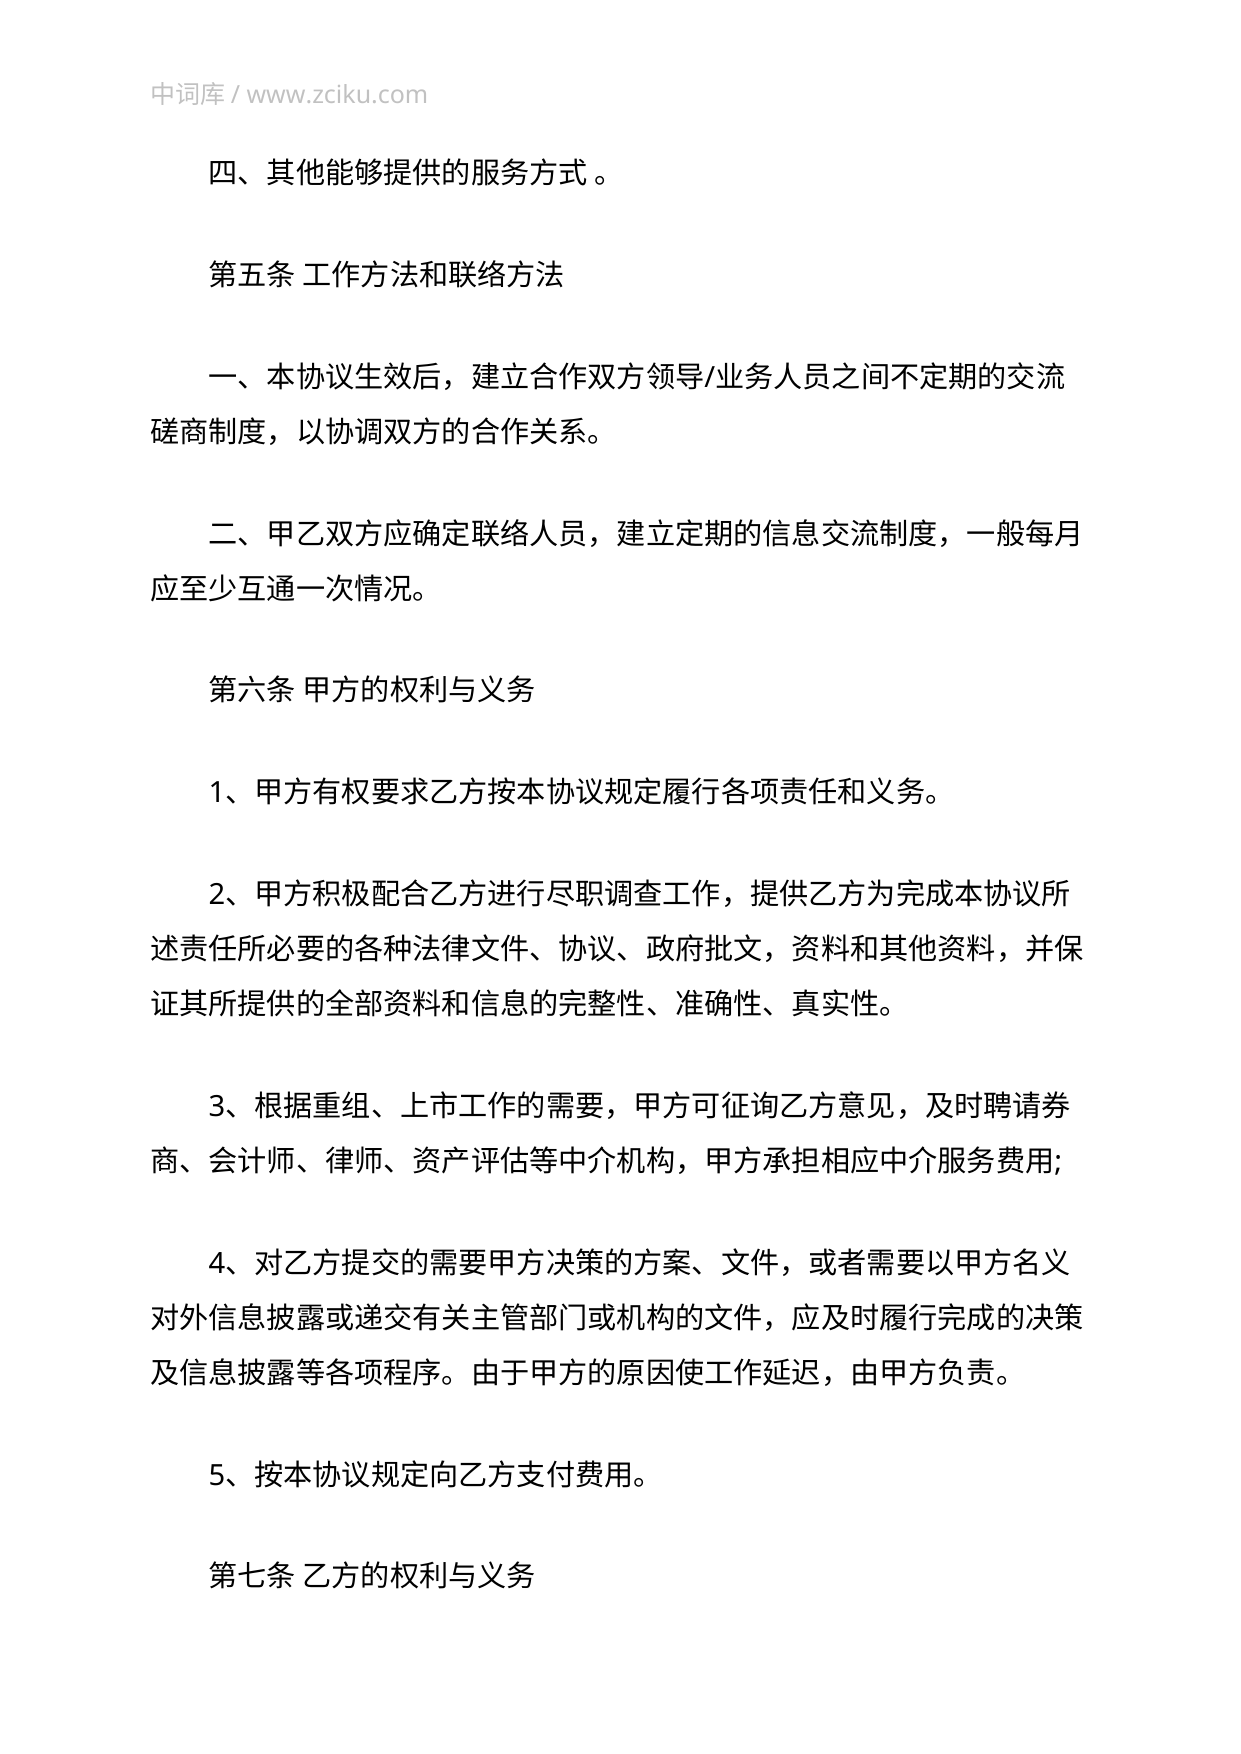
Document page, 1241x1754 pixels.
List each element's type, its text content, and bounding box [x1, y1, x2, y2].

text 四、其他能够提供的服务方式 。 [150, 150, 1090, 192]
text 2、甲方积极配合乙方进行尽职调查工作，提供乙方为完成本协议所述责任所必要的各种法律文件、协议、政府批文，资料和其他资料，并保证其所提供的全部资料和信息的完整性、准确性、真实性。 [150, 871, 1090, 1023]
text 3、根据重组、上市工作的需要，甲方可征询乙方意见，及时聘请券商、会计师、律师、资产评估等中介机构，甲方承担相应中介服务费用; [150, 1082, 1090, 1180]
text 1、甲方有权要求乙方按本协议规定履行各项责任和义务。 [150, 769, 1090, 811]
text 一、本协议生效后，建立合作双方领导/业务人员之间不定期的交流磋商制度，以协调双方的合作关系。 [150, 353, 1090, 451]
text 第七条 乙方的权利与义务 [150, 1553, 1090, 1595]
text 第五条 工作方法和联络方法 [150, 252, 1090, 294]
text 第六条 甲方的权利与义务 [150, 667, 1090, 709]
text 二、甲乙双方应确定联络人员，建立定期的信息交流制度，一般每月应至少互通一次情况。 [150, 510, 1090, 607]
text 5、按本协议规定向乙方支付费用。 [150, 1451, 1090, 1493]
text 4、对乙方提交的需要甲方决策的方案、文件，或者需要以甲方名义对外信息披露或递交有关主管部门或机构的文件，应及时履行完成的决策及信息披露等各项程序。由于甲方的原因使工作延迟，由甲方负责。 [150, 1239, 1090, 1392]
